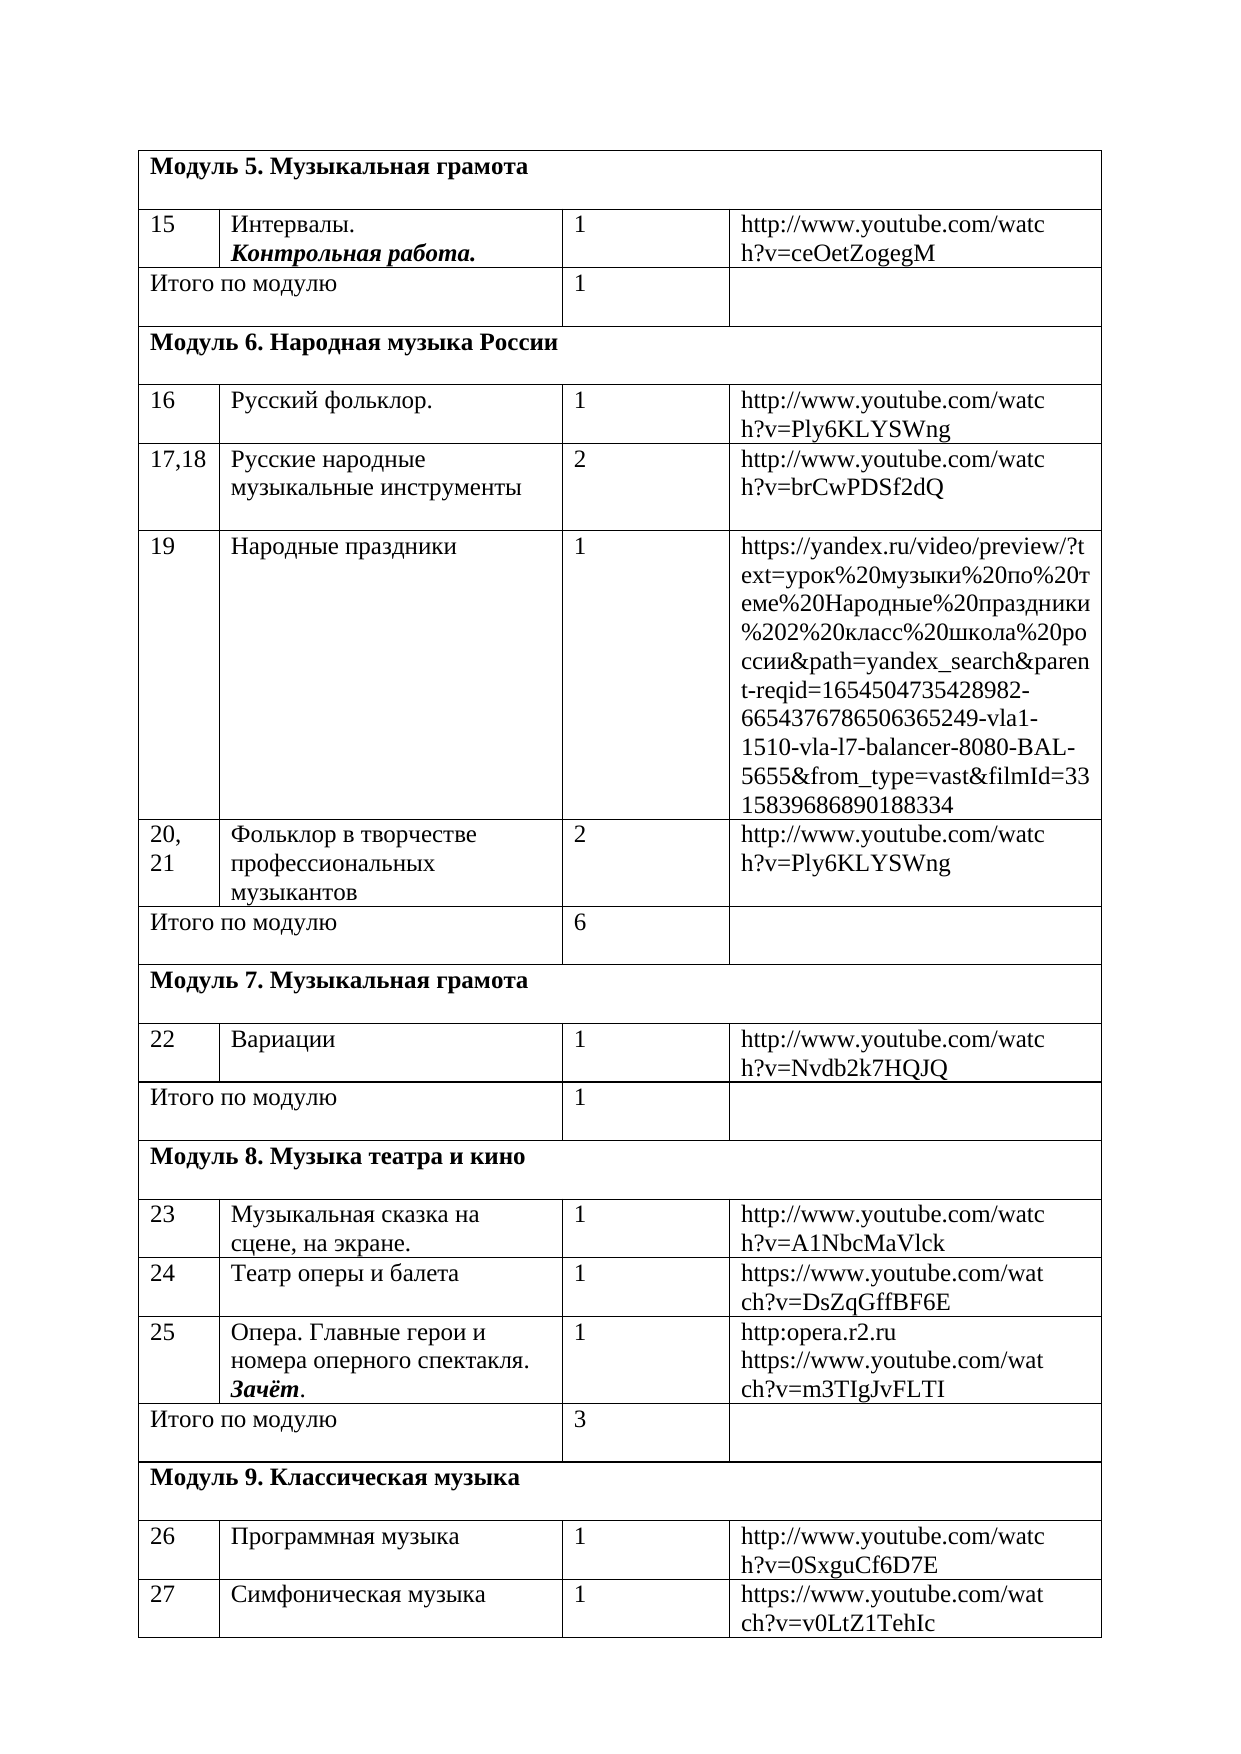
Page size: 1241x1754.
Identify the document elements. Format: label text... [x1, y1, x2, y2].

table_cell 1 [563, 1580, 729, 1637]
table_cell 1 [563, 268, 729, 326]
table_cell Театр оперы и балета [220, 1258, 562, 1316]
table_cell 2 [563, 444, 729, 530]
table_cell Модуль 6. Народная музыка России [139, 327, 1101, 384]
table_cell [730, 1083, 1101, 1140]
table_cell [730, 1404, 1101, 1461]
table_cell 1 [563, 531, 729, 818]
table_cell Программная музыка [220, 1521, 562, 1578]
table_cell 23 [139, 1200, 219, 1257]
table_cell [730, 907, 1101, 964]
table_cell https://yandex.ru/video/preview/?t ext=урок%20музыки%20по%20т еме%20Народные%20праздники %202%20класс%20школа%20ро ссии&path=yandex_search&paren t-reqid=1654504735428982- 6654376786506365249-vla1- 1510-vla-l7-balancer-8080-BAL- 5655&from_type=vast&filmId=33 15839686890188334 [730, 531, 1101, 818]
table_cell 26 [139, 1521, 219, 1578]
table_cell 16 [139, 385, 219, 443]
table_cell http:opera.r2.ru https://www.youtube.com/wat ch?v=m3TIgJvFLTI [730, 1317, 1101, 1403]
table_cell 1 [563, 210, 729, 267]
table_cell http://www.youtube.com/watc h?v=Ply6KLYSWng [730, 820, 1101, 906]
table_cell 2 [563, 820, 729, 906]
table_cell Модуль 9. Классическая музыка [139, 1463, 1101, 1520]
table_cell 1 [563, 1258, 729, 1316]
table_cell 19 [139, 531, 219, 818]
table_cell 24 [139, 1258, 219, 1316]
table_cell 3 [563, 1404, 729, 1461]
table_cell 1 [563, 1521, 729, 1578]
table_cell Симфоническая музыка [220, 1580, 562, 1637]
table_cell 1 [563, 1317, 729, 1403]
table_cell https://www.youtube.com/wat ch?v=DsZqGffBF6E [730, 1258, 1101, 1316]
table_cell Интервалы. Контрольная работа. [220, 210, 562, 267]
table_cell 22 [139, 1024, 219, 1081]
table_cell [730, 268, 1101, 326]
table_cell Итого по модулю [139, 1083, 562, 1140]
table_cell 1 [563, 1200, 729, 1257]
table_cell http://www.youtube.com/watc h?v=A1NbcMaVlck [730, 1200, 1101, 1257]
table_cell https://www.youtube.com/wat ch?v=v0LtZ1TehIc [730, 1580, 1101, 1637]
table_cell 6 [563, 907, 729, 964]
table_cell Опера. Главные герои и номера оперного спектакля. Зачёт. [220, 1317, 562, 1403]
table_cell 1 [563, 385, 729, 443]
table_cell Вариации [220, 1024, 562, 1081]
table_cell Музыкальная сказка на сцене, на экране. [220, 1200, 562, 1257]
table_cell Итого по модулю [139, 1404, 562, 1461]
table_cell Итого по модулю [139, 268, 562, 326]
table_cell Модуль 7. Музыкальная грамота [139, 965, 1101, 1023]
table_cell 27 [139, 1580, 219, 1637]
table_cell Итого по модулю [139, 907, 562, 964]
table_cell Модуль 8. Музыка театра и кино [139, 1141, 1101, 1198]
table_cell Народные праздники [220, 531, 562, 818]
table_cell http://www.youtube.com/watc h?v=ceOetZogegM [730, 210, 1101, 267]
table_cell 15 [139, 210, 219, 267]
table_cell Русский фольклор. [220, 385, 562, 443]
table_cell Русские народные музыкальные инструменты [220, 444, 562, 530]
table_cell 20, 21 [139, 820, 219, 906]
table_cell 17,18 [139, 444, 219, 530]
table_cell http://www.youtube.com/watc h?v=0SxguCf6D7E [730, 1521, 1101, 1578]
table_cell http://www.youtube.com/watc h?v=brCwPDSf2dQ [730, 444, 1101, 530]
table_cell 1 [563, 1024, 729, 1081]
table_cell Модуль 5. Музыкальная грамота [139, 151, 1101, 208]
table_cell 25 [139, 1317, 219, 1403]
table_cell Фольклор в творчестве профессиональных музыкантов [220, 820, 562, 906]
table_cell http://www.youtube.com/watc h?v=Ply6KLYSWng [730, 385, 1101, 443]
table_cell http://www.youtube.com/watc h?v=Nvdb2k7HQJQ [730, 1024, 1101, 1081]
table_cell 1 [563, 1083, 729, 1140]
